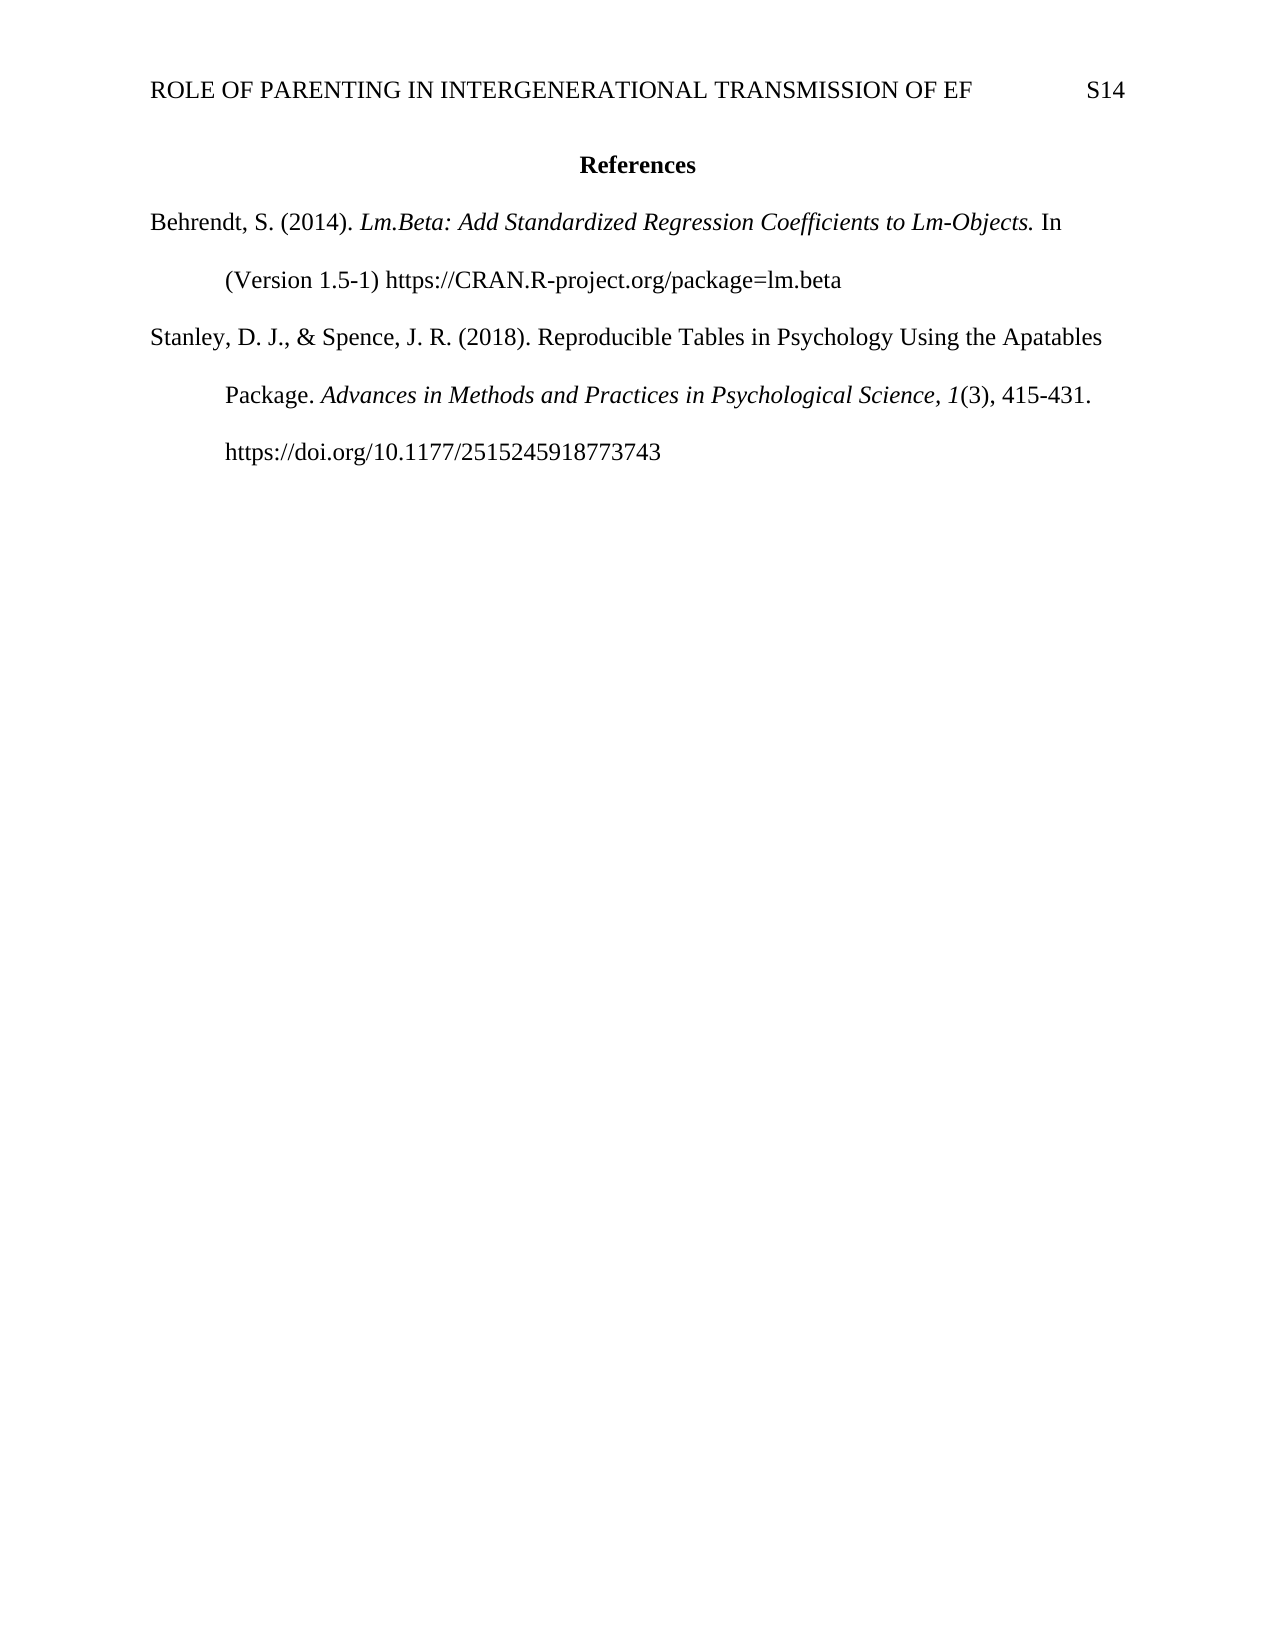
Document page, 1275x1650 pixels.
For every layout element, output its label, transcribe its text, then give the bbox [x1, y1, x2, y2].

text References [150, 150, 1125, 179]
text Behrendt, S. (2014). Lm.Beta: Add Standardized Regression Coefficients to Lm-Objects. In (Version 1.5-1) https://CRAN.R-project.org/package=lm.beta [150, 207, 1125, 294]
text Stanley, D. J., & Spence, J. R. (2018). Reproducible Tables in Psychology Using the Apatables Package. Advances in Methods and Practices in Psychological Science, 1(3), 415-431. https://doi.org/10.1177/2515245918773743 [150, 322, 1125, 466]
